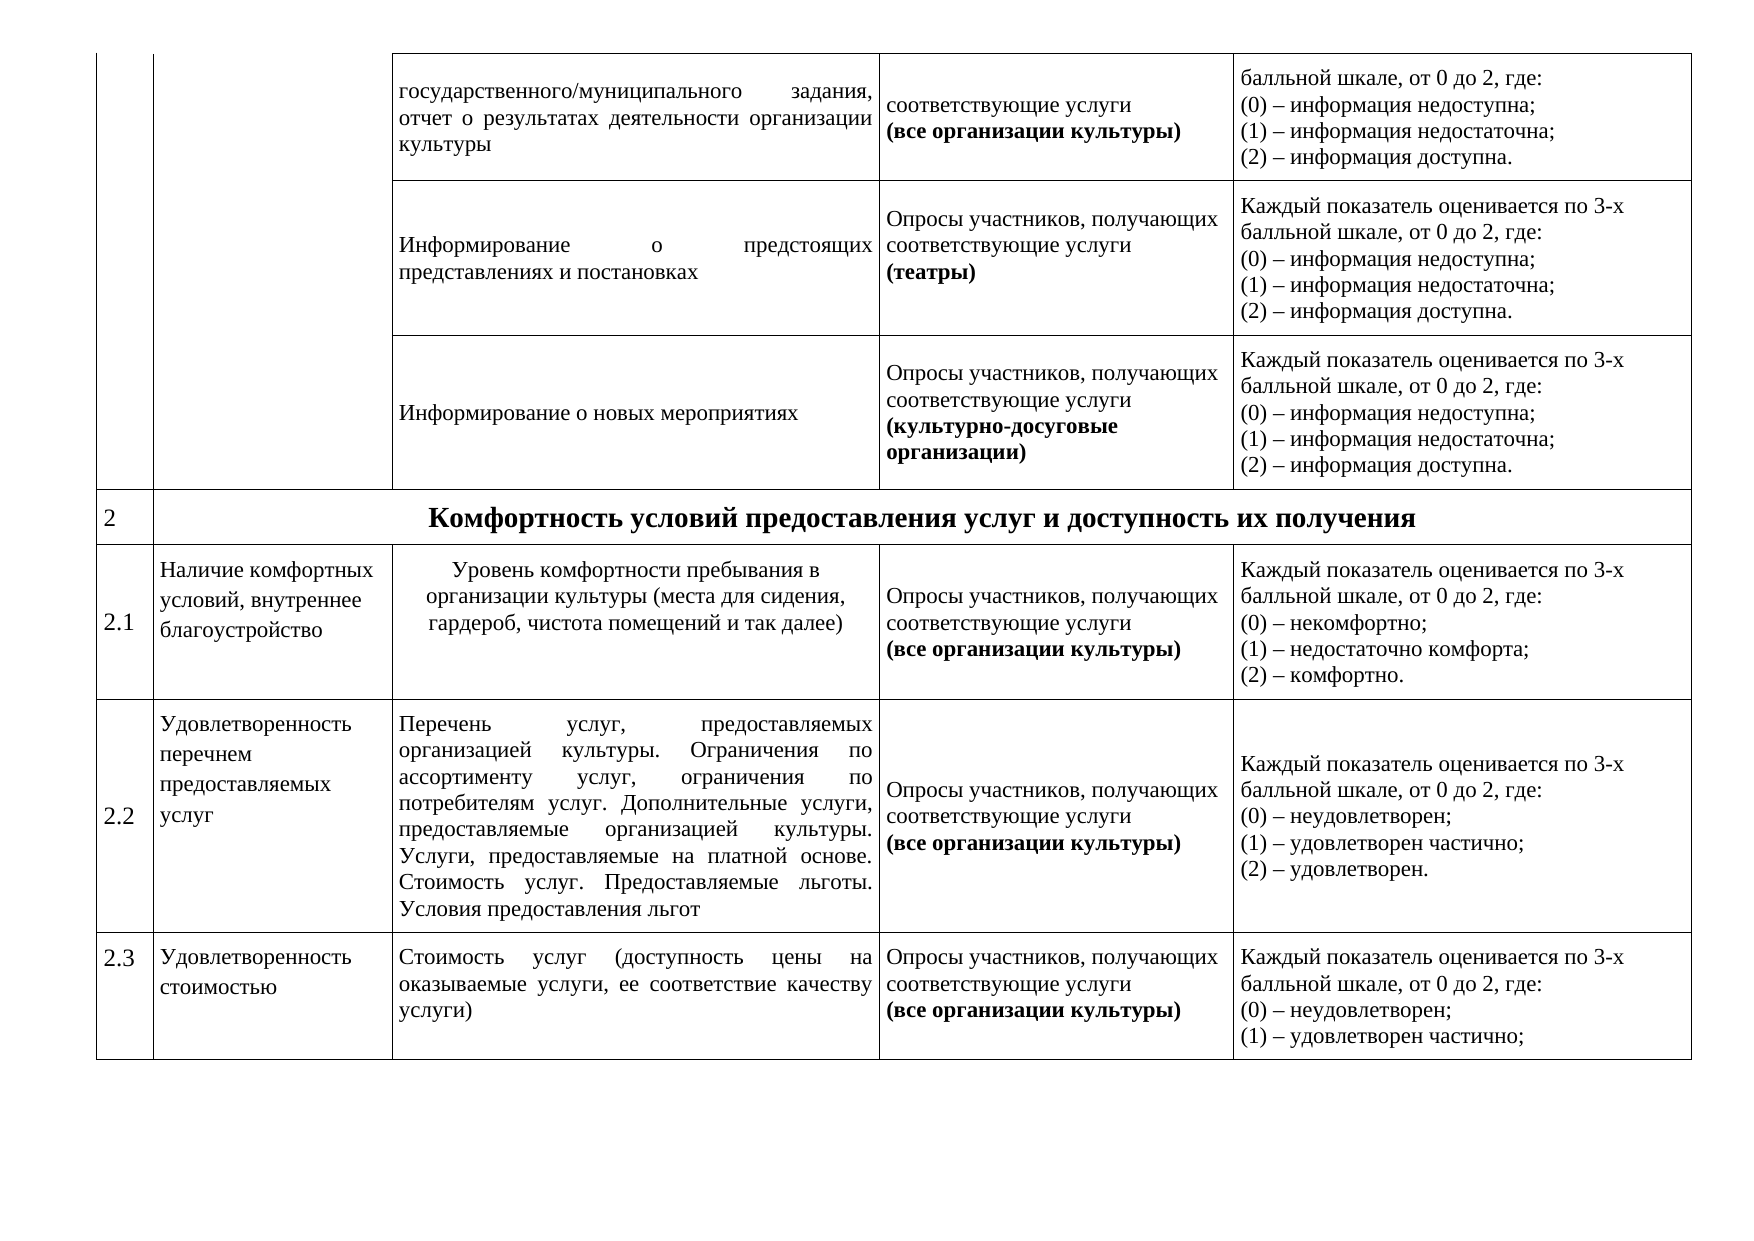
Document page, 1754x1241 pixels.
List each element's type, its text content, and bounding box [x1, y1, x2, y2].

table_cell Перечень услуг, предоставляемых организацией культуры. Ограничения по ассортименту услуг, ограничения по потребителям услуг. Дополнительные услуги, предоставляемые организацией культуры. Услуги, предоставляемые на платной основе. Стоимость услуг. Предоставляемые льготы. Условия предоставления льгот [393, 700, 879, 932]
table_cell 2.1 [97, 545, 153, 698]
table_cell Комфортность условий предоставления услуг и доступность их получения [154, 490, 1691, 544]
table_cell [880, 54, 1233, 180]
table_cell 2.2 [97, 700, 153, 932]
table_cell Опросы участников, получающих соответствующие услуги (театры) [880, 181, 1233, 334]
table_cell Информирование о предстоящих представлениях и постановках [393, 181, 879, 334]
table_cell 2.3 [97, 933, 153, 1059]
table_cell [393, 54, 879, 180]
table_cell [154, 933, 392, 1059]
table_cell Опросы участников, получающих соответствующие услуги (все организации культуры) [880, 700, 1233, 932]
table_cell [393, 933, 879, 1059]
table_cell Наличие комфортных условий, внутреннее благоустройство [154, 545, 392, 698]
table_cell Уровень комфортности пребывания в организации культуры (места для сидения, гардероб, чистота помещений и так далее) [393, 545, 879, 698]
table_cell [1234, 933, 1691, 1059]
table_cell Опросы участников, получающих соответствующие услуги (все организации культуры) [880, 545, 1233, 698]
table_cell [880, 933, 1233, 1059]
table_cell Каждый показатель оценивается по 3-х балльной шкале, от 0 до 2, где: (0) – неудовлетворен; (1) – удовлетворен частично; (2) – удовлетворен. [1234, 700, 1691, 932]
table_cell 2 [97, 490, 153, 544]
table_cell Удовлетворенность перечнем предоставляемых услуг [154, 700, 392, 932]
table_cell Информирование о новых мероприятиях [393, 336, 879, 488]
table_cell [1234, 54, 1691, 180]
table_cell Каждый показатель оценивается по 3-х балльной шкале, от 0 до 2, где: (0) – некомфортно; (1) – недостаточно комфорта; (2) – комфортно. [1234, 545, 1691, 698]
table_cell Опросы участников, получающих соответствующие услуги (культурно-досуговые организации) [880, 336, 1233, 488]
